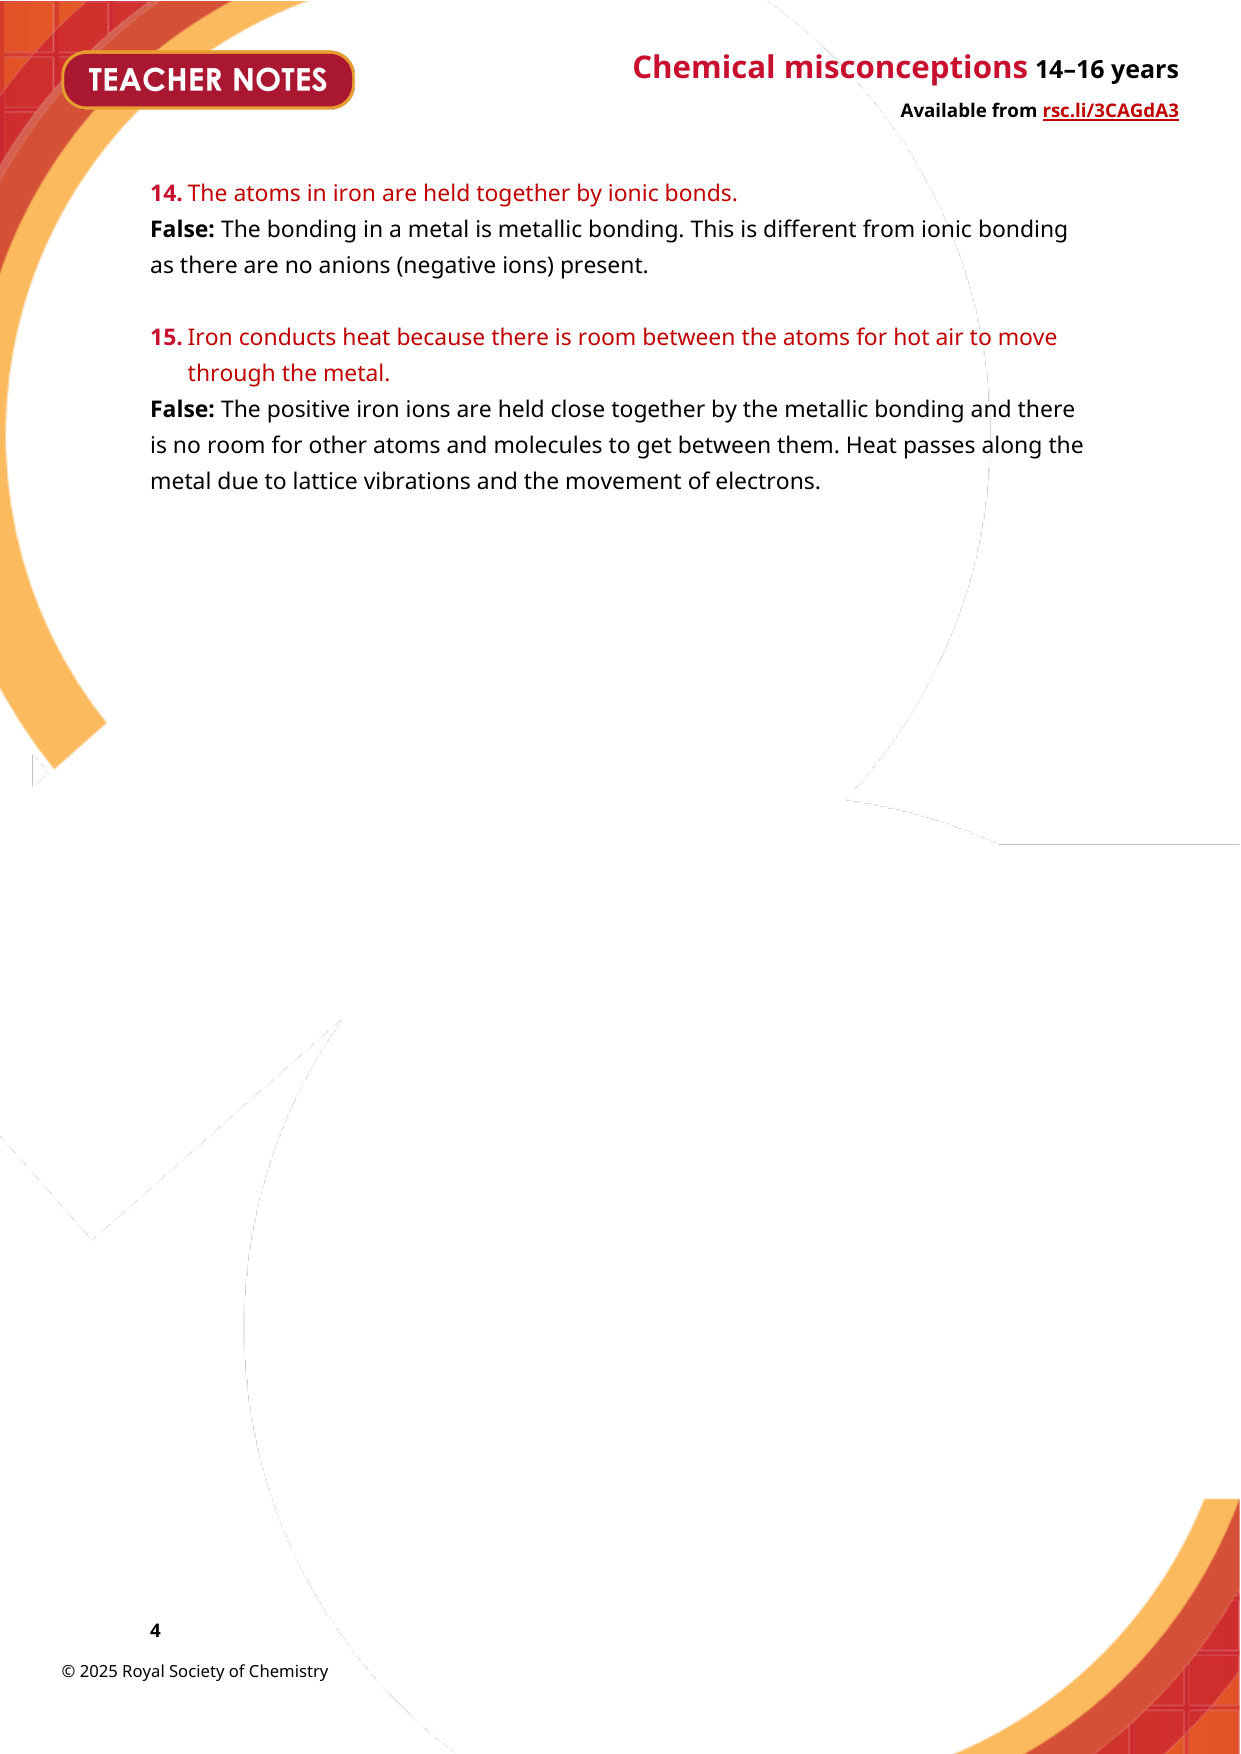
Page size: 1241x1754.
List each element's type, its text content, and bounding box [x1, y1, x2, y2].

list Iron conducts heat because there is room between the atoms for hot air to move through the metal. [150, 321, 1095, 388]
list False: The positive iron ions are held close together by the metallic bonding and there is no room for other atoms and molecules to get between them. Heat passes along the metal due to lattice vibrations and the movement of electrons. [150, 393, 1095, 496]
picture [61, 50, 355, 110]
list False: The bonding in a metal is metallic bonding. This is different from ionic bonding as there are no anions (negative ions) present. [150, 213, 1090, 280]
list The atoms in iron are held together by ionic bonds. [150, 177, 1090, 208]
